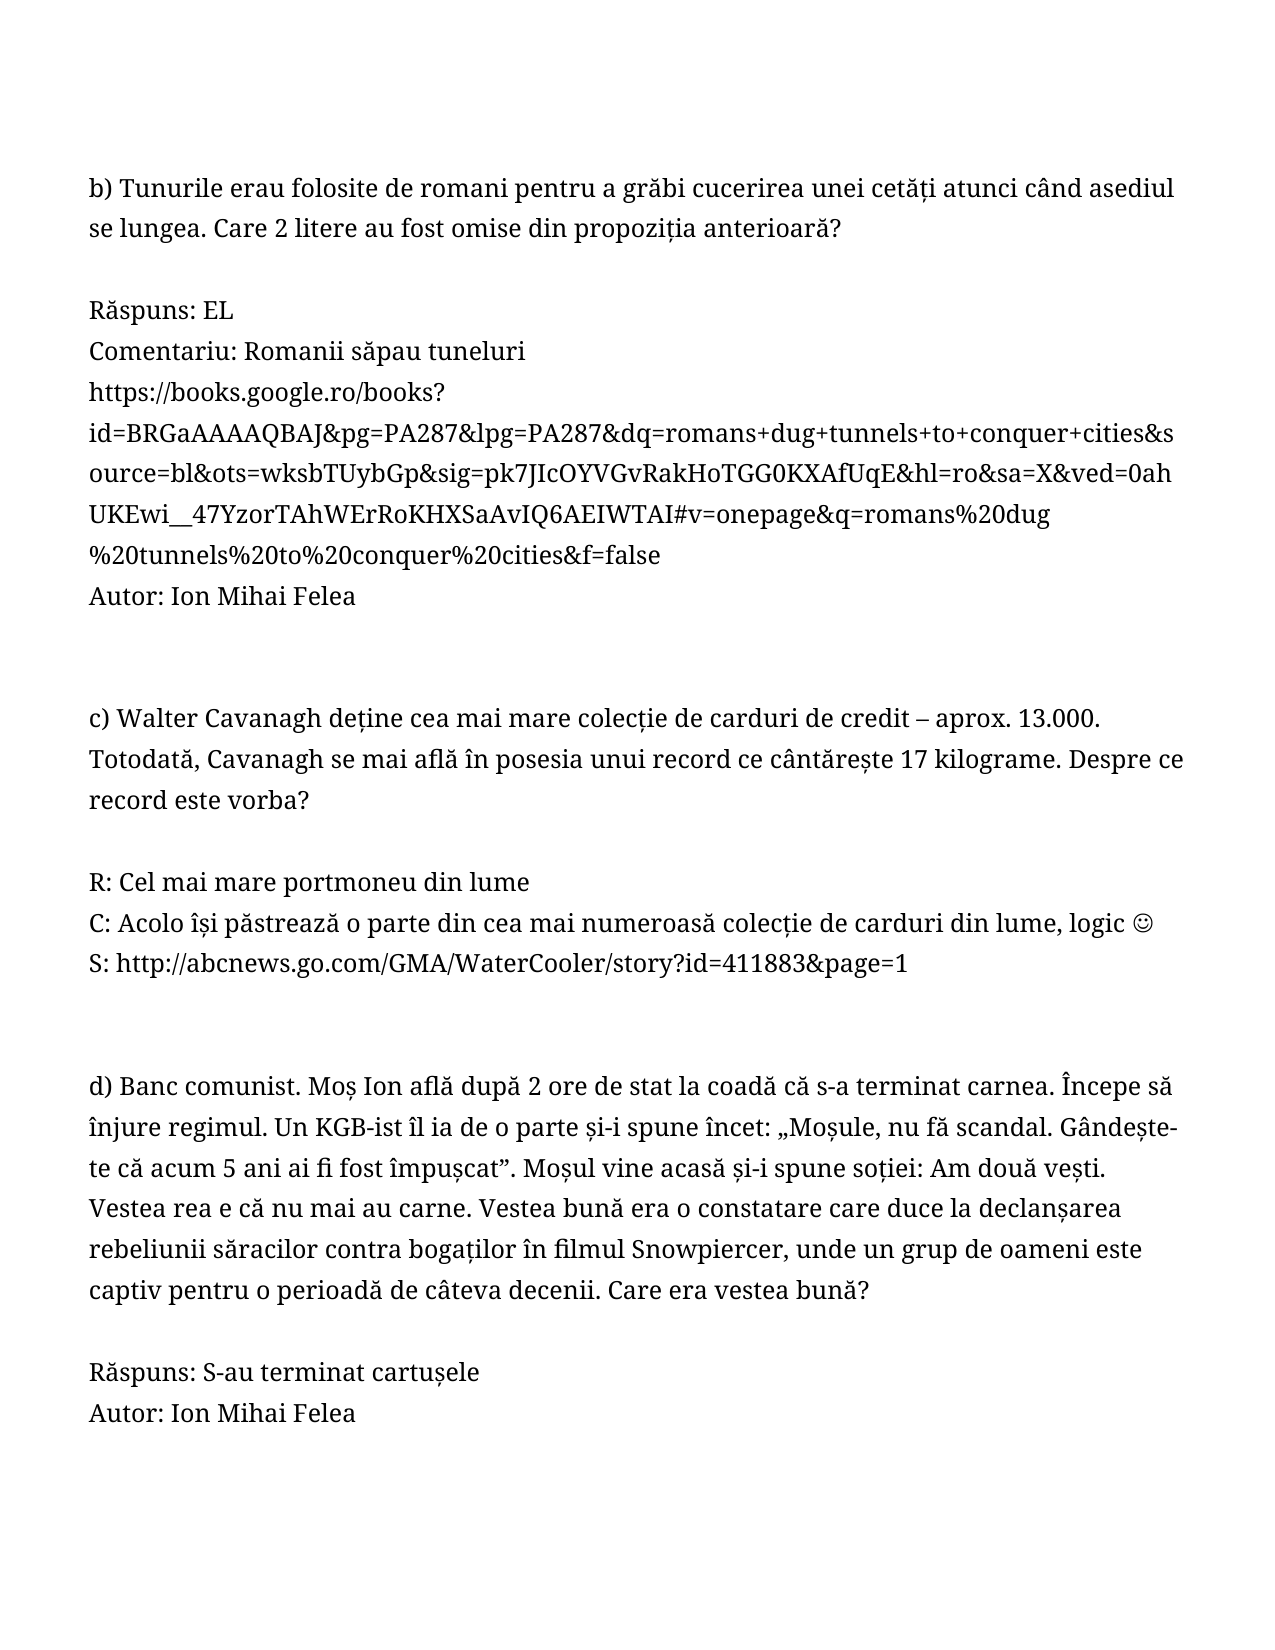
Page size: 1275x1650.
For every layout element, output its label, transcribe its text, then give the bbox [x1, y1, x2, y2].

list Răspuns: S-au terminat cartușele [89, 1354, 1186, 1388]
list Răspuns: EL [89, 293, 1186, 327]
list R: Cel mai mare portmoneu din lume [89, 864, 1186, 898]
list Comentariu: Romanii săpau tuneluri [89, 334, 1186, 368]
list Autor: Ion Mihai Felea [89, 1395, 1186, 1429]
list Autor: Ion Mihai Felea [89, 579, 1186, 613]
list C: Acolo își păstrează o parte din cea mai numeroasă colecție de carduri din lume, logic [89, 905, 1186, 939]
list https://books.google.ro/books?id=BRGaAAAAQBAJ&pg=PA287&lpg=PA287&dq=romans+dug+tunnels+to+conquer+cities&source=bl&ots=wksbTUybGp&sig=pk7JIcOYVGvRakHoTGG0KXAfUqE&hl=ro&sa=X&ved=0ahUKEwi__47YzorTAhWErRoKHXSaAvIQ6AEIWTAI#v=onepage&q=romans%20dug%20tunnels%20to%20conquer%20cities&f=false [89, 374, 1186, 572]
list S: http://abcnews.go.com/GMA/WaterCooler/story?id=411883&page=1 [89, 946, 1186, 980]
list b) Tunurile erau folosite de romani pentru a grăbi cucerirea unei cetăți atunci când asediul se lungea. Care 2 litere au fost omise din propoziția anterioară? [89, 170, 1186, 245]
list c) Walter Cavanagh deține cea mai mare colecție de carduri de credit – aprox. 13.000. Totodată, Cavanagh se mai află în posesia unui record ce cântărește 17 kilograme. Despre ce record este vorba? [89, 701, 1186, 817]
list d) Banc comunist. Moș Ion află după 2 ore de stat la coadă că s-a terminat carnea. Începe să înjure regimul. Un KGB-ist îl ia de o parte și-i spune încet: „Moșule, nu fă scandal. Gândește-te că acum 5 ani ai fi fost împușcat”. Moșul vine acasă și-i spune soției: Am două vești. Vestea rea e că nu mai au carne. Vestea bună era o constatare care duce la declanșarea rebeliunii săracilor contra bogaților în filmul Snowpiercer, unde un grup de oameni este captiv pentru o perioadă de câteva decenii. Care era vestea bună? [89, 1069, 1186, 1307]
